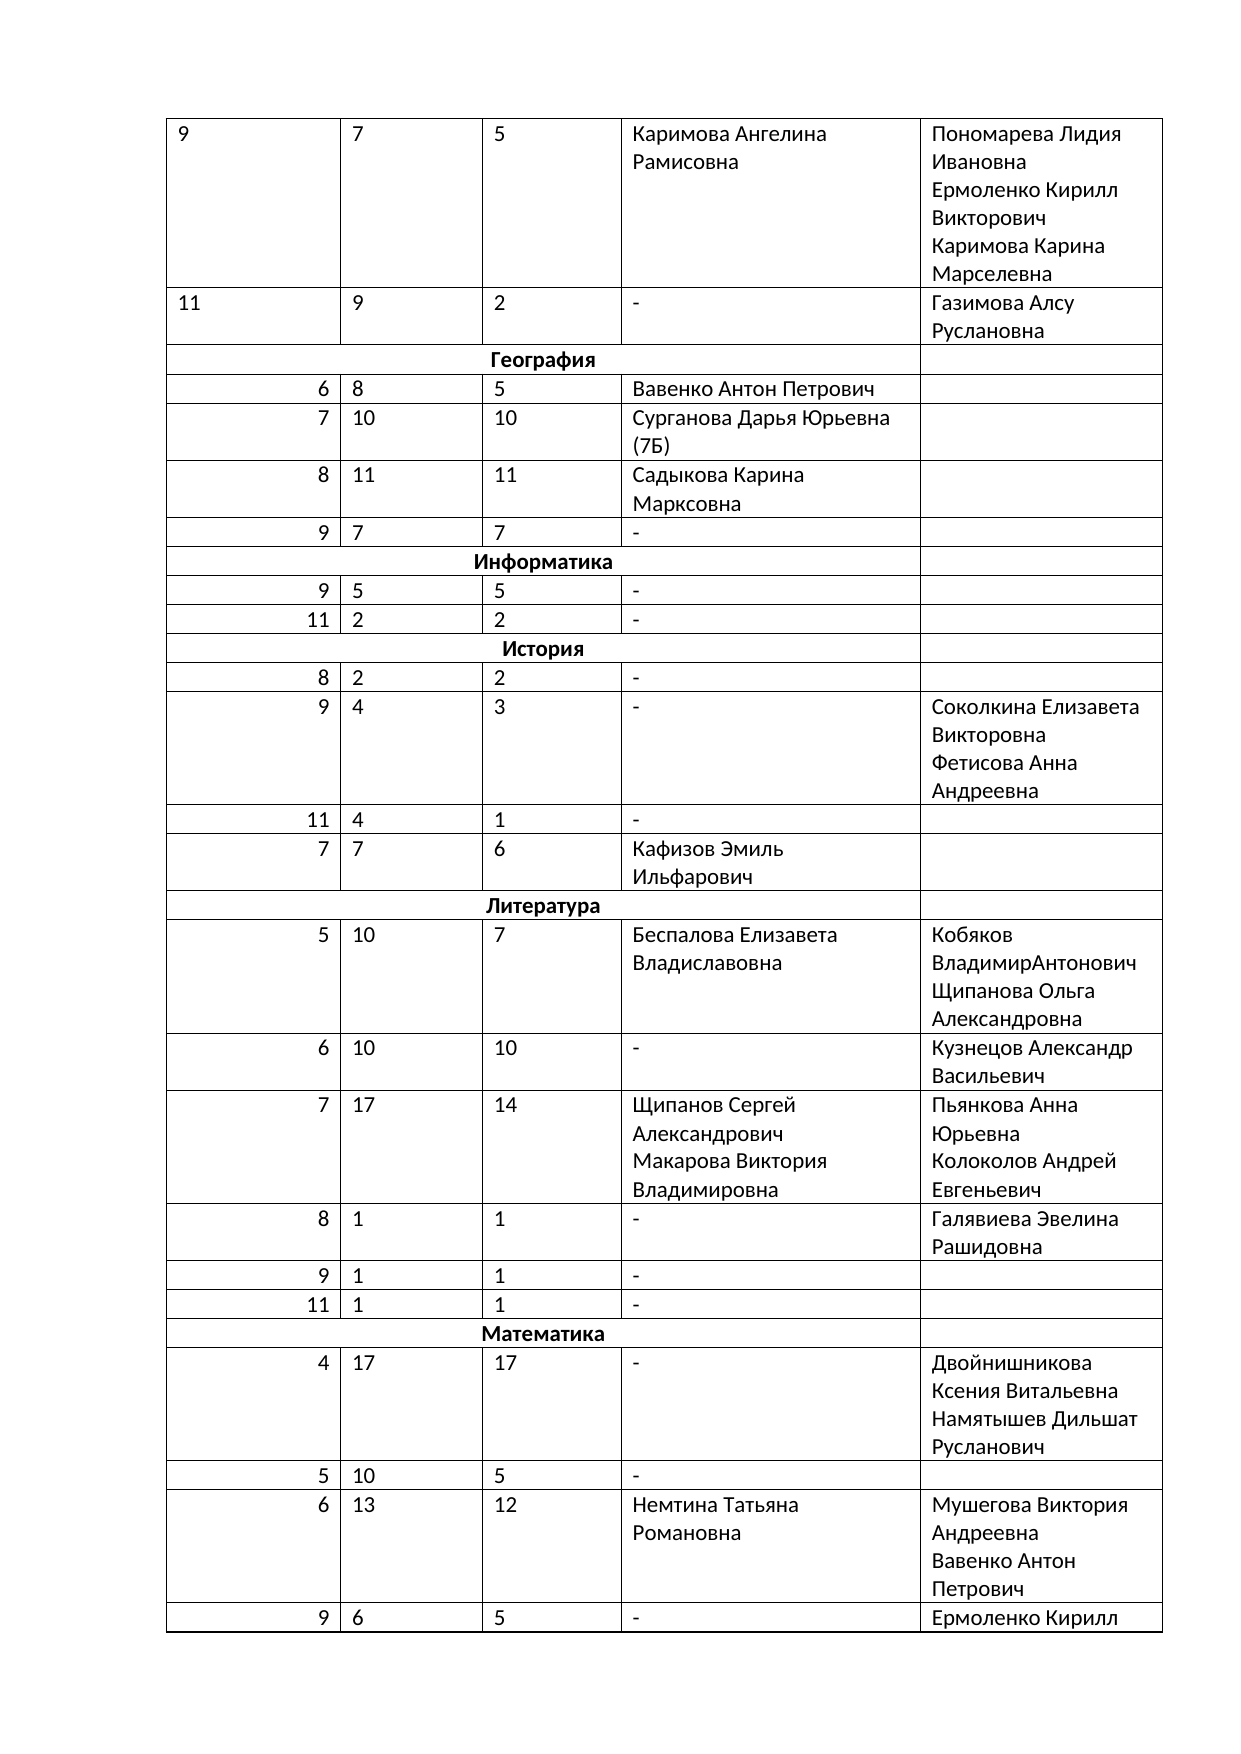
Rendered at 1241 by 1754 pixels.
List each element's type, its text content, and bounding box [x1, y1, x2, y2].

table_cell [921, 404, 1162, 459]
table_cell - [622, 288, 920, 344]
table_cell 5 [483, 576, 621, 604]
table_cell 5 [341, 576, 482, 604]
table_cell Соколкина Елизавета Викторовна Фетисова Анна Андреевна [921, 692, 1162, 804]
table_cell 7 [167, 1091, 340, 1203]
table_cell Двойнишникова Ксения Витальевна Намятышев Дильшат Русланович [921, 1348, 1162, 1460]
table_cell 4 [167, 1348, 340, 1460]
table_cell - [622, 663, 920, 691]
table_cell 12 [483, 1490, 621, 1602]
table_cell - [622, 1261, 920, 1289]
table_cell 1 [341, 1261, 482, 1289]
table_cell Беспалова Елизавета Владиславовна [622, 920, 920, 1032]
table_cell 1 [483, 1204, 621, 1260]
table_cell 10 [341, 404, 482, 459]
table_cell 8 [341, 375, 482, 402]
table_cell [921, 375, 1162, 402]
table_cell 8 [167, 1204, 340, 1260]
table_cell 4 [341, 805, 482, 833]
table_cell 9 [167, 692, 340, 804]
table_cell 5 [167, 920, 340, 1032]
table_cell 10 [341, 1461, 482, 1489]
table_cell 5 [483, 1461, 621, 1489]
table_cell - [622, 576, 920, 604]
table_cell 6 [483, 834, 621, 890]
table_cell 1 [483, 1261, 621, 1289]
table_cell 7 [483, 920, 621, 1032]
table_cell 10 [341, 920, 482, 1032]
table_cell [921, 1319, 1162, 1347]
table_cell 14 [483, 1091, 621, 1203]
table_cell 17 [341, 1091, 482, 1203]
table_cell 7 [167, 404, 340, 459]
table_cell Пономарева Лидия Ивановна Ермоленко Кирилл Викторович Каримова Карина Марселевна [921, 119, 1162, 287]
table_cell 9 [341, 288, 482, 344]
table_cell [921, 345, 1162, 373]
table_cell 11 [167, 805, 340, 833]
table_cell [921, 1290, 1162, 1318]
table_cell [921, 805, 1162, 833]
table_cell 6 [167, 1490, 340, 1602]
table_cell Математика [167, 1319, 920, 1347]
table_cell 9 [167, 518, 340, 546]
table_cell Вавенко Антон Петрович [622, 375, 920, 402]
table_cell [921, 634, 1162, 662]
table_cell 1 [483, 1290, 621, 1318]
table_cell Щипанов Сергей Александрович Макарова Виктория Владимировна [622, 1091, 920, 1203]
table_cell 7 [167, 834, 340, 890]
table_cell [921, 518, 1162, 546]
table_cell 9 [167, 119, 340, 287]
table_cell 8 [167, 663, 340, 691]
table_cell 11 [167, 1290, 340, 1318]
table_cell 8 [167, 461, 340, 517]
table_cell 1 [341, 1204, 482, 1260]
table_cell 17 [341, 1348, 482, 1460]
table_cell - [622, 605, 920, 633]
table_cell Пьянкова Анна Юрьевна Колоколов Андрей Евгеньевич [921, 1091, 1162, 1203]
table_cell - [622, 692, 920, 804]
table_cell 3 [483, 692, 621, 804]
table_cell Информатика [167, 547, 920, 575]
table_cell Кобяков ВладимирАнтонович Щипанова Ольга Александровна [921, 920, 1162, 1032]
table_cell - [622, 805, 920, 833]
table_cell [921, 461, 1162, 517]
table_cell Газимова Алсу Руслановна [921, 288, 1162, 344]
table_cell 9 [167, 576, 340, 604]
table_cell 6 [167, 1034, 340, 1089]
table_cell Мушегова Виктория Андреевна Вавенко Антон Петрович [921, 1490, 1162, 1602]
table_cell 2 [341, 605, 482, 633]
table_cell 7 [341, 834, 482, 890]
table_cell Садыкова Карина Марксовна [622, 461, 920, 517]
table_cell - [622, 1348, 920, 1460]
table_cell 5 [483, 1603, 621, 1631]
table_cell - [622, 1034, 920, 1089]
table_cell 1 [341, 1290, 482, 1318]
table_cell 9 [167, 1261, 340, 1289]
table_cell 17 [483, 1348, 621, 1460]
table_cell 10 [483, 404, 621, 459]
table_cell Сурганова Дарья Юрьевна (7Б) [622, 404, 920, 459]
table_cell 2 [483, 663, 621, 691]
table_cell - [622, 1290, 920, 1318]
table_cell 7 [341, 518, 482, 546]
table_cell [921, 1603, 1162, 1631]
table_cell Кузнецов Александр Васильевич [921, 1034, 1162, 1089]
table_cell 5 [483, 119, 621, 287]
table_cell [921, 1461, 1162, 1489]
table_cell [921, 547, 1162, 575]
table_cell 5 [167, 1461, 340, 1489]
table_cell 6 [167, 375, 340, 402]
table_cell 11 [341, 461, 482, 517]
table_cell - [622, 518, 920, 546]
table_cell Кафизов Эмиль Ильфарович [622, 834, 920, 890]
table_cell [921, 663, 1162, 691]
table_cell 7 [341, 119, 482, 287]
table_cell 2 [341, 663, 482, 691]
table_cell - [622, 1603, 920, 1631]
table_cell 11 [483, 461, 621, 517]
table_cell [921, 891, 1162, 919]
table_cell 1 [483, 805, 621, 833]
table_cell [921, 1261, 1162, 1289]
table_cell 5 [483, 375, 621, 402]
table_cell История [167, 634, 920, 662]
table_cell 4 [341, 692, 482, 804]
table_cell 9 [167, 1603, 340, 1631]
table_cell 2 [483, 605, 621, 633]
table_cell - [622, 1461, 920, 1489]
table_cell 11 [167, 288, 340, 344]
table_cell 6 [341, 1603, 482, 1631]
table_cell [921, 834, 1162, 890]
table_cell 13 [341, 1490, 482, 1602]
table_cell Каримова Ангелина Рамисовна [622, 119, 920, 287]
table_cell Литература [167, 891, 920, 919]
table_cell [921, 605, 1162, 633]
table_cell 10 [483, 1034, 621, 1089]
table_cell 10 [341, 1034, 482, 1089]
table_cell 11 [167, 605, 340, 633]
table_cell Немтина Татьяна Романовна [622, 1490, 920, 1602]
table_cell Галявиева Эвелина Рашидовна [921, 1204, 1162, 1260]
table_cell 7 [483, 518, 621, 546]
table_cell - [622, 1204, 920, 1260]
table_cell География [167, 345, 920, 373]
table_cell 2 [483, 288, 621, 344]
table_cell [921, 576, 1162, 604]
